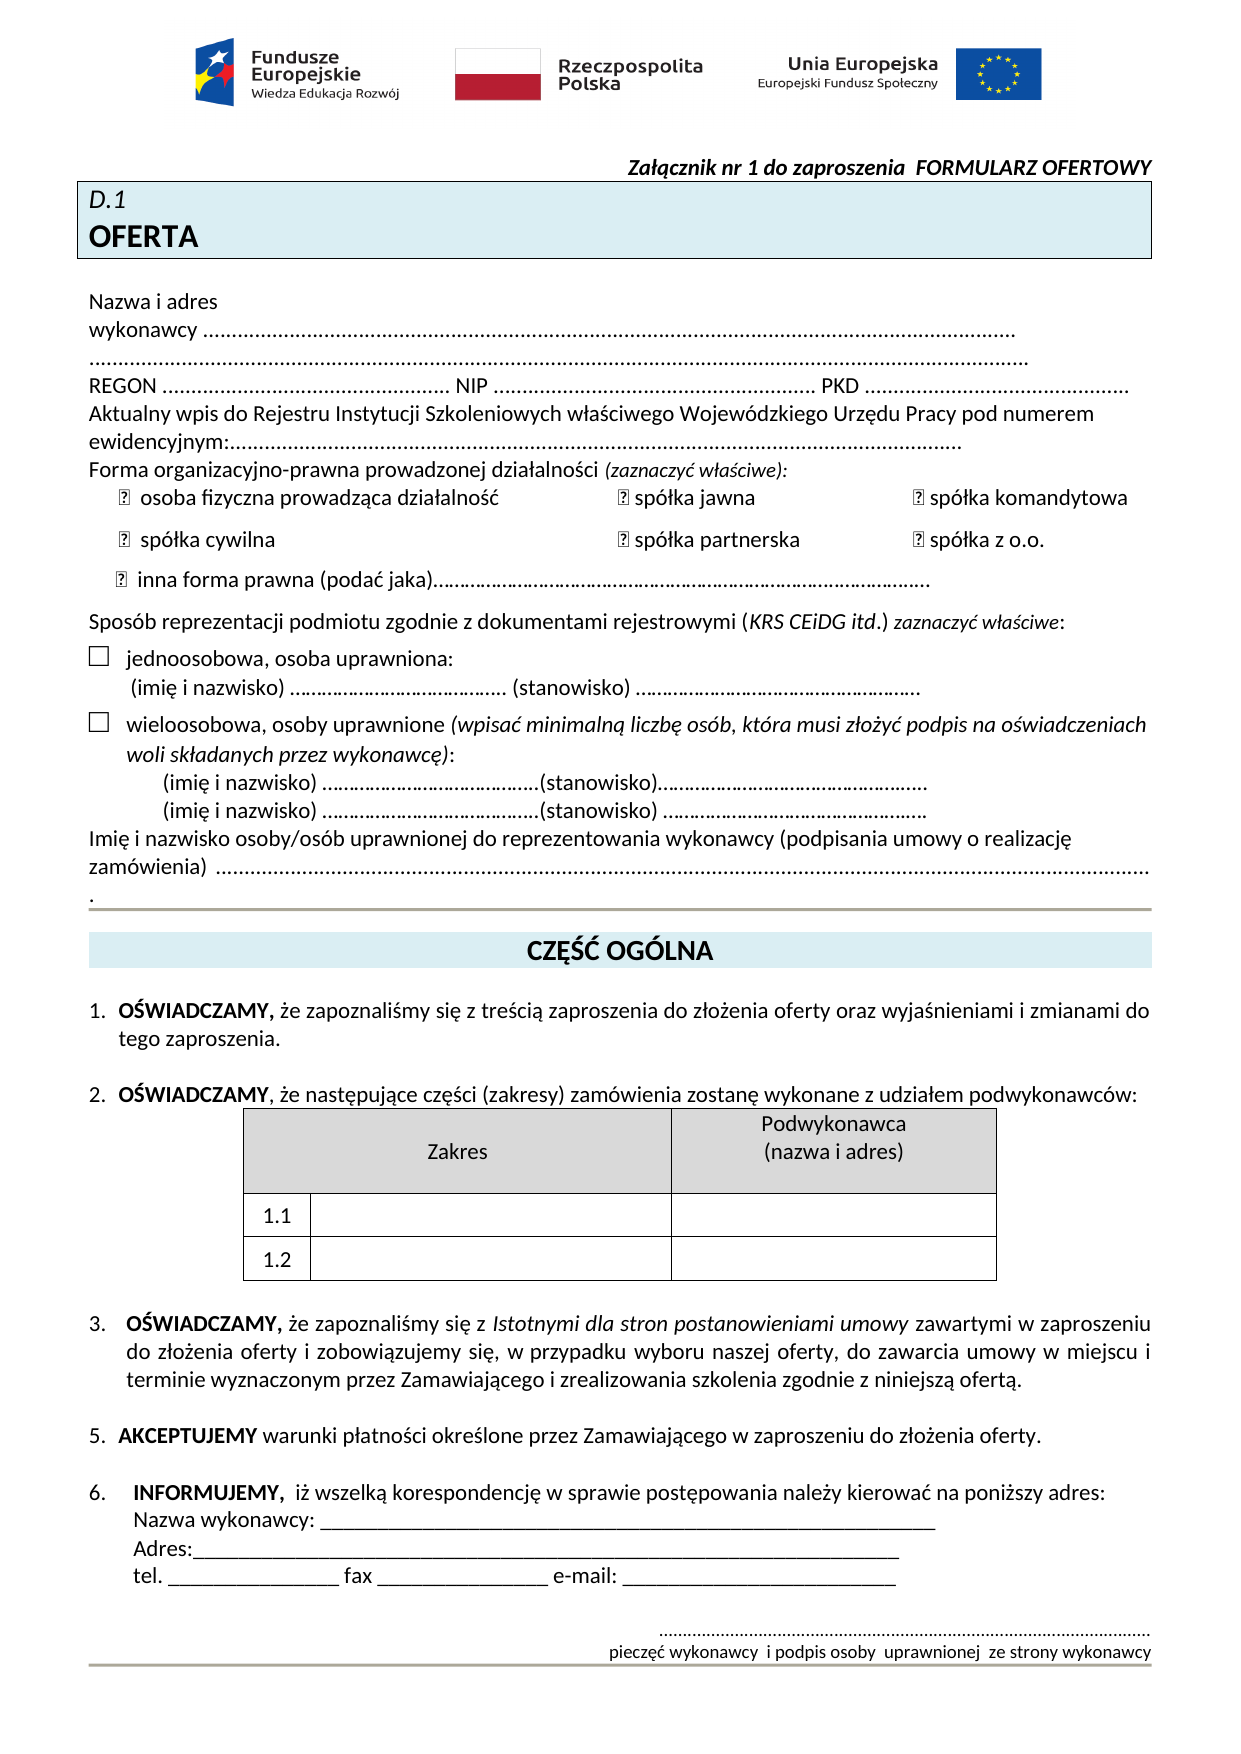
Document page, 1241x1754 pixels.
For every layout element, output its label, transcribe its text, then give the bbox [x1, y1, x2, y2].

text tel. _______________ fax _______________ e-mail: ________________________ [133, 1562, 1152, 1590]
table_cell 1.1 [244, 1194, 310, 1236]
text Aktualny wpis do Rejestru Instytucji Szkoleniowych właściwego Wojewódzkiego Urzędu Pracy pod numerem ewidencyjnym:............................................................................................................................... [89, 399, 1152, 455]
text Forma organizacyjno-prawna prowadzonej działalności (zaznaczyć właściwe): [89, 455, 1152, 483]
table_cell [311, 1237, 671, 1280]
table_header Podwykonawca (nazwa i adres) [672, 1109, 996, 1193]
table_header  spółka komandytowa  spółka z o.o. [872, 483, 1212, 565]
table_cell [672, 1194, 996, 1236]
list OŚWIADCZAMY, że zapoznaliśmy się z treścią zaproszenia do złożenia oferty oraz wyjaśnieniami i zmianami do tego zaproszenia. [89, 996, 1152, 1052]
text Nazwa wykonawcy: ______________________________________________________ [133, 1506, 1152, 1534]
picture [164, 17, 1077, 129]
table_header  spółka jawna  spółka partnerska [577, 483, 872, 565]
list OŚWIADCZAMY, że zapoznaliśmy się z Istotnymi dla stron postanowieniami umowy zawartymi w zaproszeniu do złożenia oferty i zobowiązujemy się, w przypadku wyboru naszej oferty, do zawarcia umowy w miejscu i terminie wyznaczonym przez Zamawiającego i zrealizowania szkolenia zgodnie z niniejszą ofertą. [89, 1309, 1152, 1393]
text zamówienia) ................................................................................................................................................................... [89, 852, 1152, 908]
text pieczęć wykonawcy i podpis osoby uprawnionej ze strony wykonawcy [89, 1641, 1152, 1663]
text  inna forma prawna (podać jaka)…………………………………………………………………..…………..… [89, 565, 1152, 593]
text Nazwa i adres wykonawcy ............................................................................................................................................. [89, 287, 1152, 343]
table_cell [311, 1194, 671, 1236]
text ................................................................................................................................................................... [89, 343, 1152, 371]
table_header Zakres [244, 1109, 671, 1193]
table_header  osoba fizyczna prowadząca działalność  spółka cywilna [78, 483, 577, 565]
text CZĘŚĆ OGÓLNA [89, 932, 1152, 968]
list INFORMUJEMY, iż wszelką korespondencję w sprawie postępowania należy kierować na poniższy adres: [89, 1478, 1152, 1506]
text ........................................................................................................ [532, 1618, 1152, 1641]
text (imię i nazwisko) …………………………………..(stanowisko) ……………………………………….…. [162, 796, 1152, 824]
text Załącznik nr 1 do zaproszenia FORMULARZ OFERTOWY [89, 153, 1152, 181]
text Sposób reprezentacji podmiotu zgodnie z dokumentami rejestrowymi (KRS CEiDG itd.) zaznaczyć właściwe: [89, 607, 1152, 635]
list AKCEPTUJEMY warunki płatności określone przez Zamawiającego w zaproszeniu do złożenia oferty. [89, 1422, 1152, 1449]
list wieloosobowa, osoby uprawnione (wpisać minimalną liczbę osób, która musi złożyć podpis na oświadczeniach woli składanych przez wykonawcę): [89, 702, 1152, 768]
text REGON .................................................. NIP ........................................................ PKD .............................................. [89, 371, 1152, 399]
table_cell 1.2 [244, 1237, 310, 1280]
table_cell [672, 1237, 996, 1280]
text Adres:______________________________________________________________ [133, 1534, 1152, 1562]
text (imię i nazwisko) ………………………………….. (stanowisko) ……………………………………………… [125, 673, 1152, 702]
list jednoosobowa, osoba uprawniona: [89, 635, 1152, 673]
list OŚWIADCZAMY, że następujące części (zakresy) zamówienia zostanę wykonane z udziałem podwykonawców: [89, 1080, 1152, 1108]
text Imię i nazwisko osoby/osób uprawnionej do reprezentowania wykonawcy (podpisania umowy o realizację [89, 824, 1152, 852]
text (imię i nazwisko) …………………………………..(stanowisko)……………………………………….….. [162, 768, 1152, 796]
table_header D.1 OFERTA [78, 182, 1151, 258]
